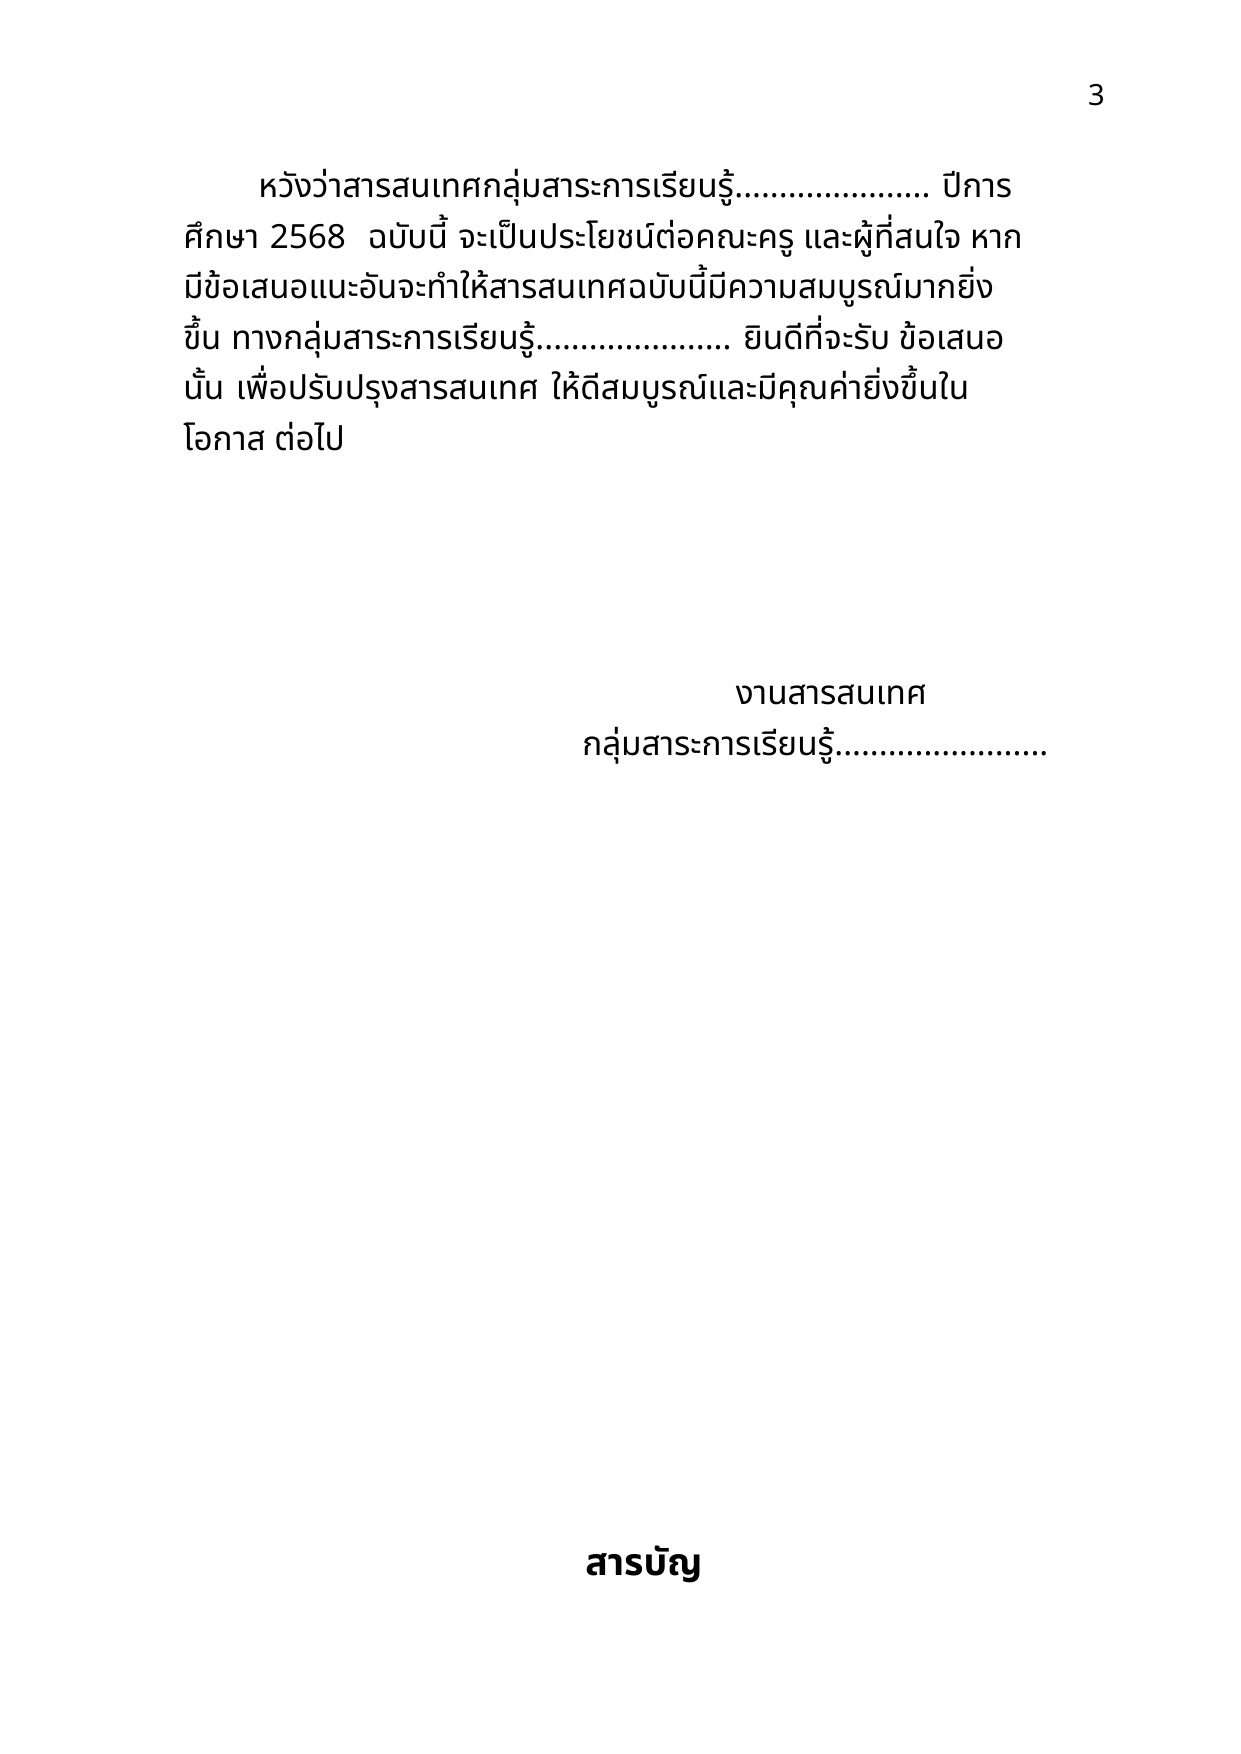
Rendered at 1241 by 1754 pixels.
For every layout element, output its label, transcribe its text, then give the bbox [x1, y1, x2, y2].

text หวังว่าสารสนเทศกลุ่มสาระการเรียนรู้...................... ปีการศึกษา 2568 ฉบับนี้ จะเป็นประโยชน์ต่อคณะครู และผู้ที่สนใจ หากมีข้อเสนอแนะอันจะทำให้สารสนเทศฉบับนี้มีความสมบูรณ์มากยิ่งขึ้น ทางกลุ่มสาระการเรียนรู้...................... ยินดีที่จะรับ ข้อเสนอนั้น เพื่อปรับปรุงสารสนเทศ ให้ดีสมบูรณ์และมีคุณค่ายิ่งขึ้นในโอกาส ต่อไป [183, 162, 1030, 465]
text งานสารสนเทศ กลุ่มสาระการเรียนรู้........................ [483, 669, 1104, 770]
text สารบัญ [183, 1536, 1104, 1592]
